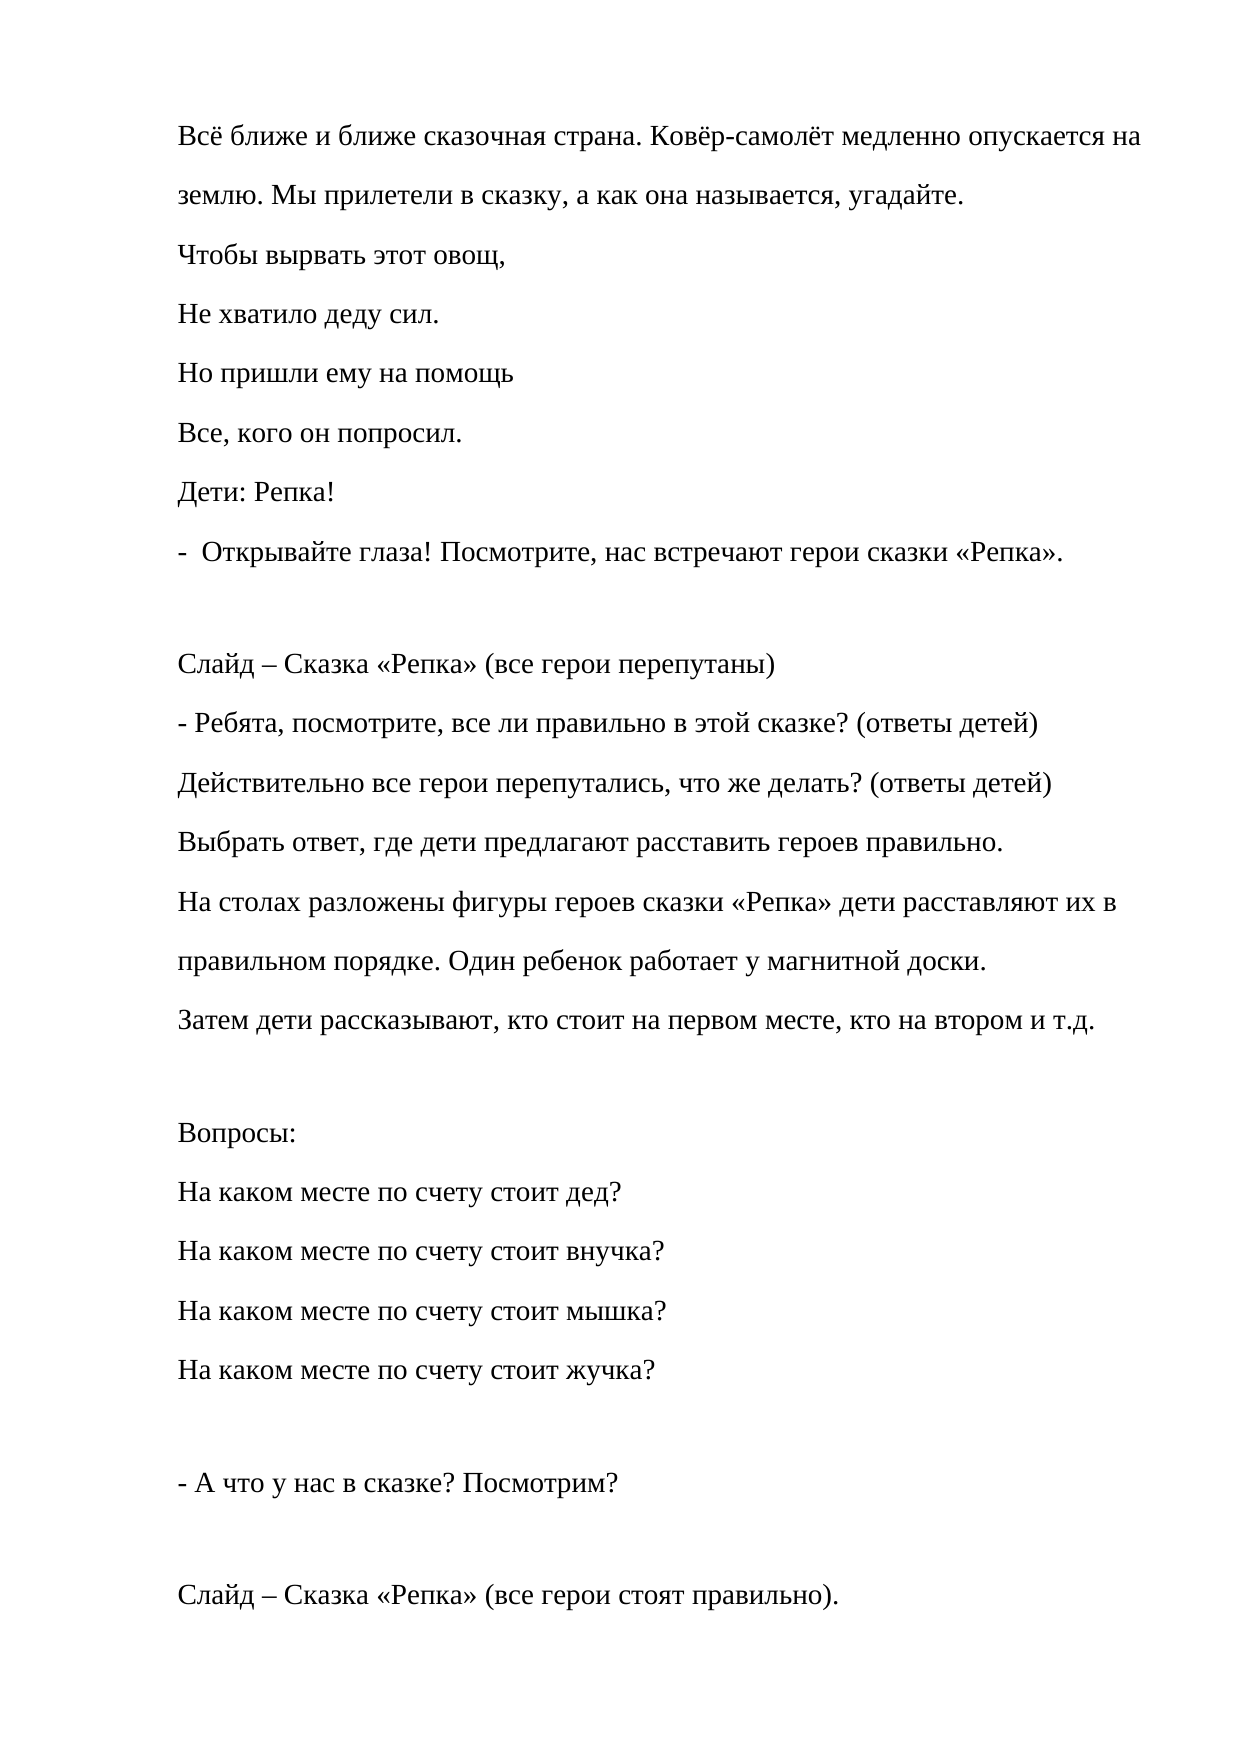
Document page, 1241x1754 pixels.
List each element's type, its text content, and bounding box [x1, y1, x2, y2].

text Вопросы: [177, 1115, 1152, 1148]
text землю. Мы прилетели в сказку, а как она называется, угадайте. [177, 177, 1152, 211]
text Не хватило деду сил. [177, 296, 1152, 330]
text На каком месте по счету стоит жучка? [177, 1352, 1152, 1386]
text - Ребята, посмотрите, все ли правильно в этой сказке? (ответы детей) [177, 706, 1152, 739]
text правильном порядке. Один ребенок работает у магнитной доски. [177, 943, 1152, 977]
text Слайд – Сказка «Репка» (все герои перепутаны) [177, 646, 1152, 680]
text Все, кого он попросил. [177, 415, 1152, 448]
text Дети: Репка! [177, 474, 1152, 508]
text На столах разложены фигуры героев сказки «Репка» дети расставляют их в [177, 884, 1152, 917]
text - А что у нас в сказке? Посмотрим? [177, 1465, 1152, 1498]
text На каком месте по счету стоит мышка? [177, 1293, 1152, 1326]
text Затем дети рассказывают, кто стоит на первом месте, кто на втором и т.д. [177, 1002, 1152, 1036]
text Но пришли ему на помощь [177, 356, 1152, 389]
text Всё ближе и ближе сказочная страна. Ковёр-самолёт медленно опускается на [177, 118, 1152, 152]
text Чтобы вырвать этот овощ, [177, 237, 1152, 270]
text Действительно все герои перепутались, что же делать? (ответы детей) [177, 765, 1152, 798]
text Слайд – Сказка «Репка» (все герои стоят правильно). [177, 1577, 1152, 1611]
text - Открывайте глаза! Посмотрите, нас встречают герои сказки «Репка». [177, 534, 1152, 567]
text Выбрать ответ, где дети предлагают расставить героев правильно. [177, 824, 1152, 858]
text На каком месте по счету стоит дед? [177, 1174, 1152, 1208]
text На каком месте по счету стоит внучка? [177, 1233, 1152, 1267]
